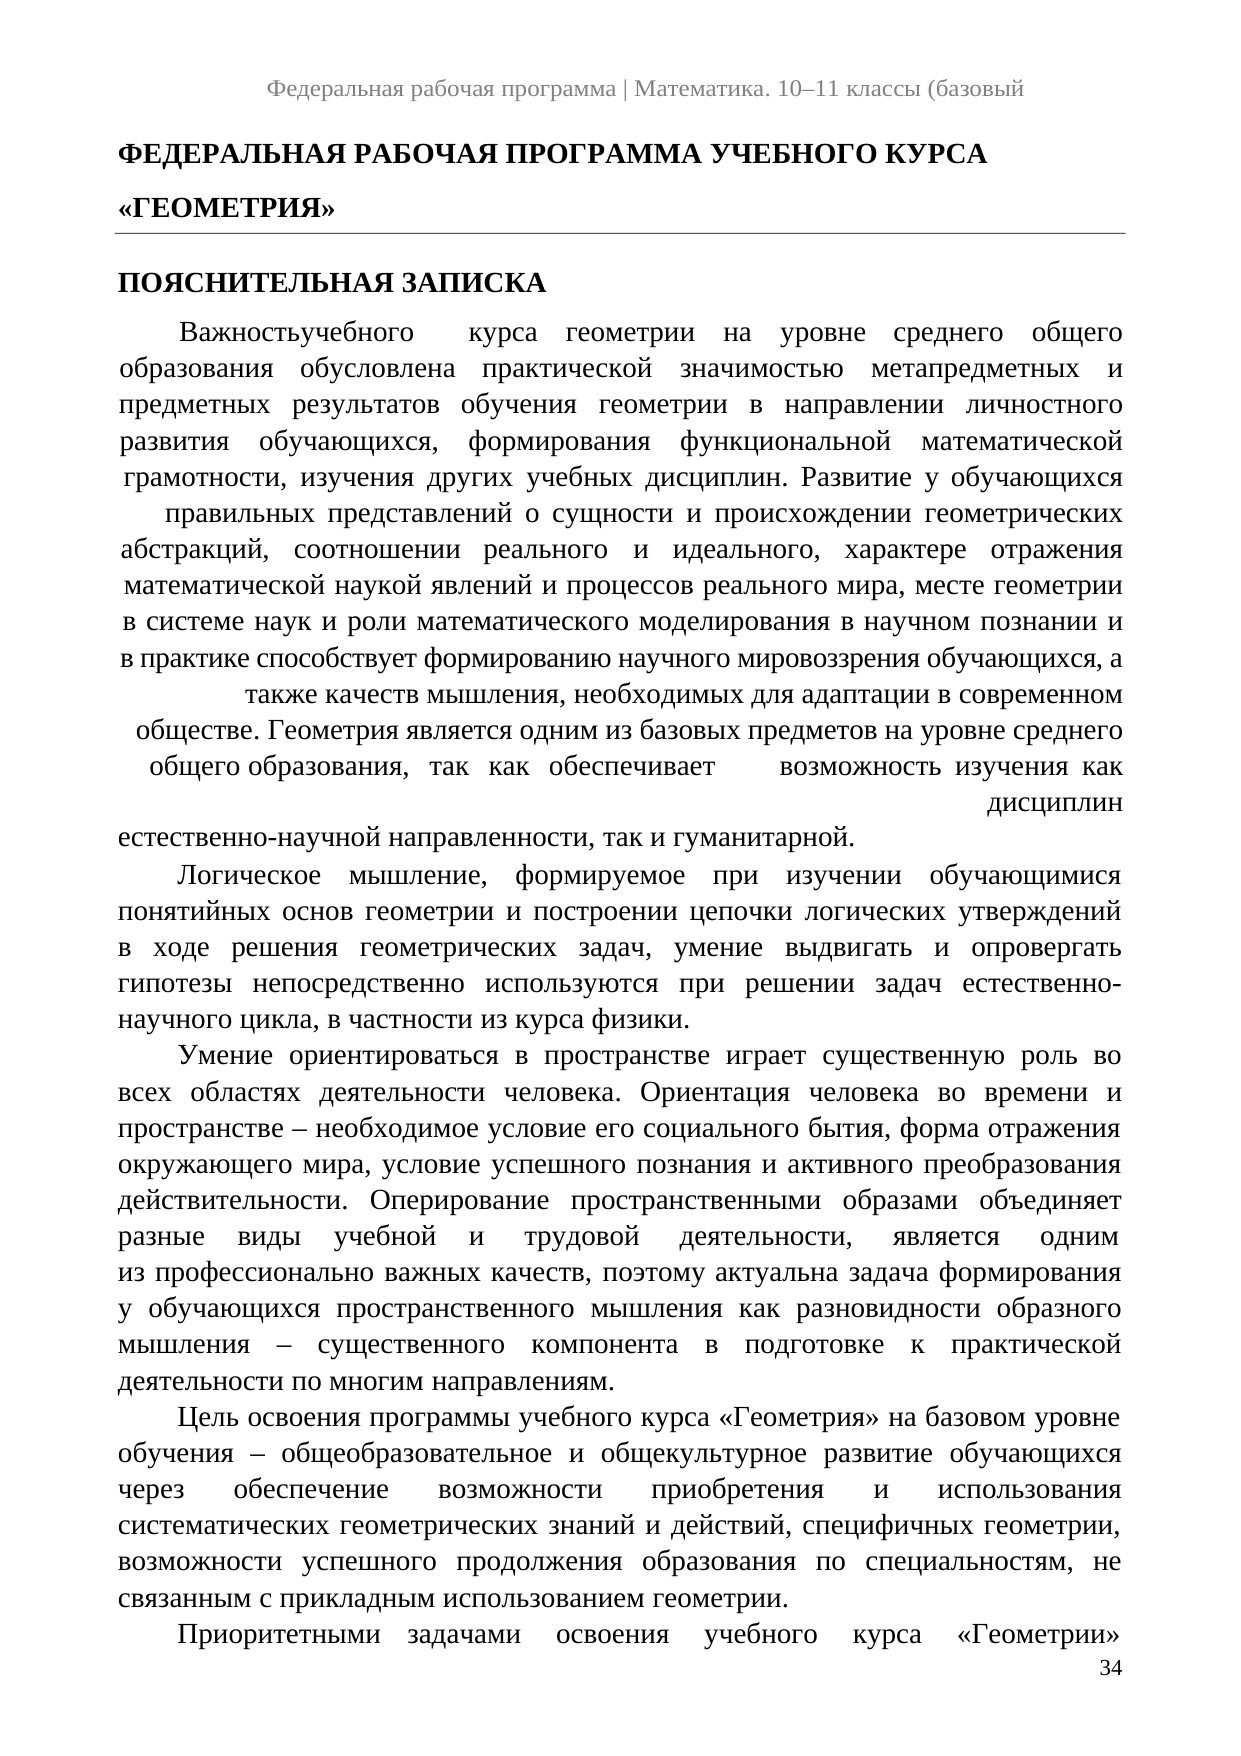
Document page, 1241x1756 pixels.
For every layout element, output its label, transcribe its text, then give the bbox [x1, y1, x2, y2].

subtitle «ГЕОМЕТРИЯ» [118, 190, 1136, 224]
text Цель освоения программы учебного курса «Геометрия» на базовом уровне обучения – общеобразовательное и общекультурное развитие обучающихся через обеспечение возможности приобретения и использования систематических геометрических знаний и действий, специфичных геометрии, возможности успешного продолжения образования по специальностям, не связанным с прикладным использованием геометрии. [118, 1399, 1122, 1613]
text Важность учебного курса геометрии на уровне среднего общего образования обусловлена практической значимостью метапредметных и предметных результатов обучения геометрии в направлении личностного развития обучающихся, формирования функциональной математической грамотности, изучения других учебных дисциплин. Развитие у обучающихся правильных представлений о сущности и происхождении геометрических абстракций, соотношении реального и идеального, характере отражения математической наукой явлений и процессов реального мира, месте геометрии в системе наук и роли математического моделирования в научном познании и в практике способствует формированию научного мировоззрения обучающихся, а также качеств мышления, необходимых для адаптации в современном обществе. Геометрия является одним из базовых предметов на уровне среднего общего образования, так как обеспечивает возможность изучения как дисциплин [118, 314, 1123, 818]
text ФЕДЕРАЛЬНАЯ РАБОЧАЯ ПРОГРАММА УЧЕБНОГО КУРСА [118, 136, 1136, 169]
text Умение ориентироваться в пространстве играет существенную роль во всех областях деятельности человека. Ориентация человека во времени и пространстве – необходимое условие его социального бытия, форма отражения окружающего мира, условие успешного познания и активного преобразования действительности. Оперирование пространственными образами объединяет разные виды учебной и трудовой деятельности, является одним из профессионально важных качеств, поэтому актуальна задача формирования у обучающихся пространственного мышления как разновидности образного мышления – существенного компонента в подготовке к практической деятельности по многим направлениям. [118, 1037, 1122, 1396]
subtitle ПОЯСНИТЕЛЬНАЯ ЗАПИСКА [118, 265, 1136, 298]
text Логическое мышление, формируемое при изучении обучающимися понятийных основ геометрии и построении цепочки логических утверждений в ходе решения геометрических задач, умение выдвигать и опровергать гипотезы непосредственно используются при решении задач естественно-научного цикла, в частности из курса физики. [118, 857, 1122, 1035]
text естественно-научной направленности, так и гуманитарной. [118, 820, 1136, 853]
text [118, 1616, 1121, 1649]
